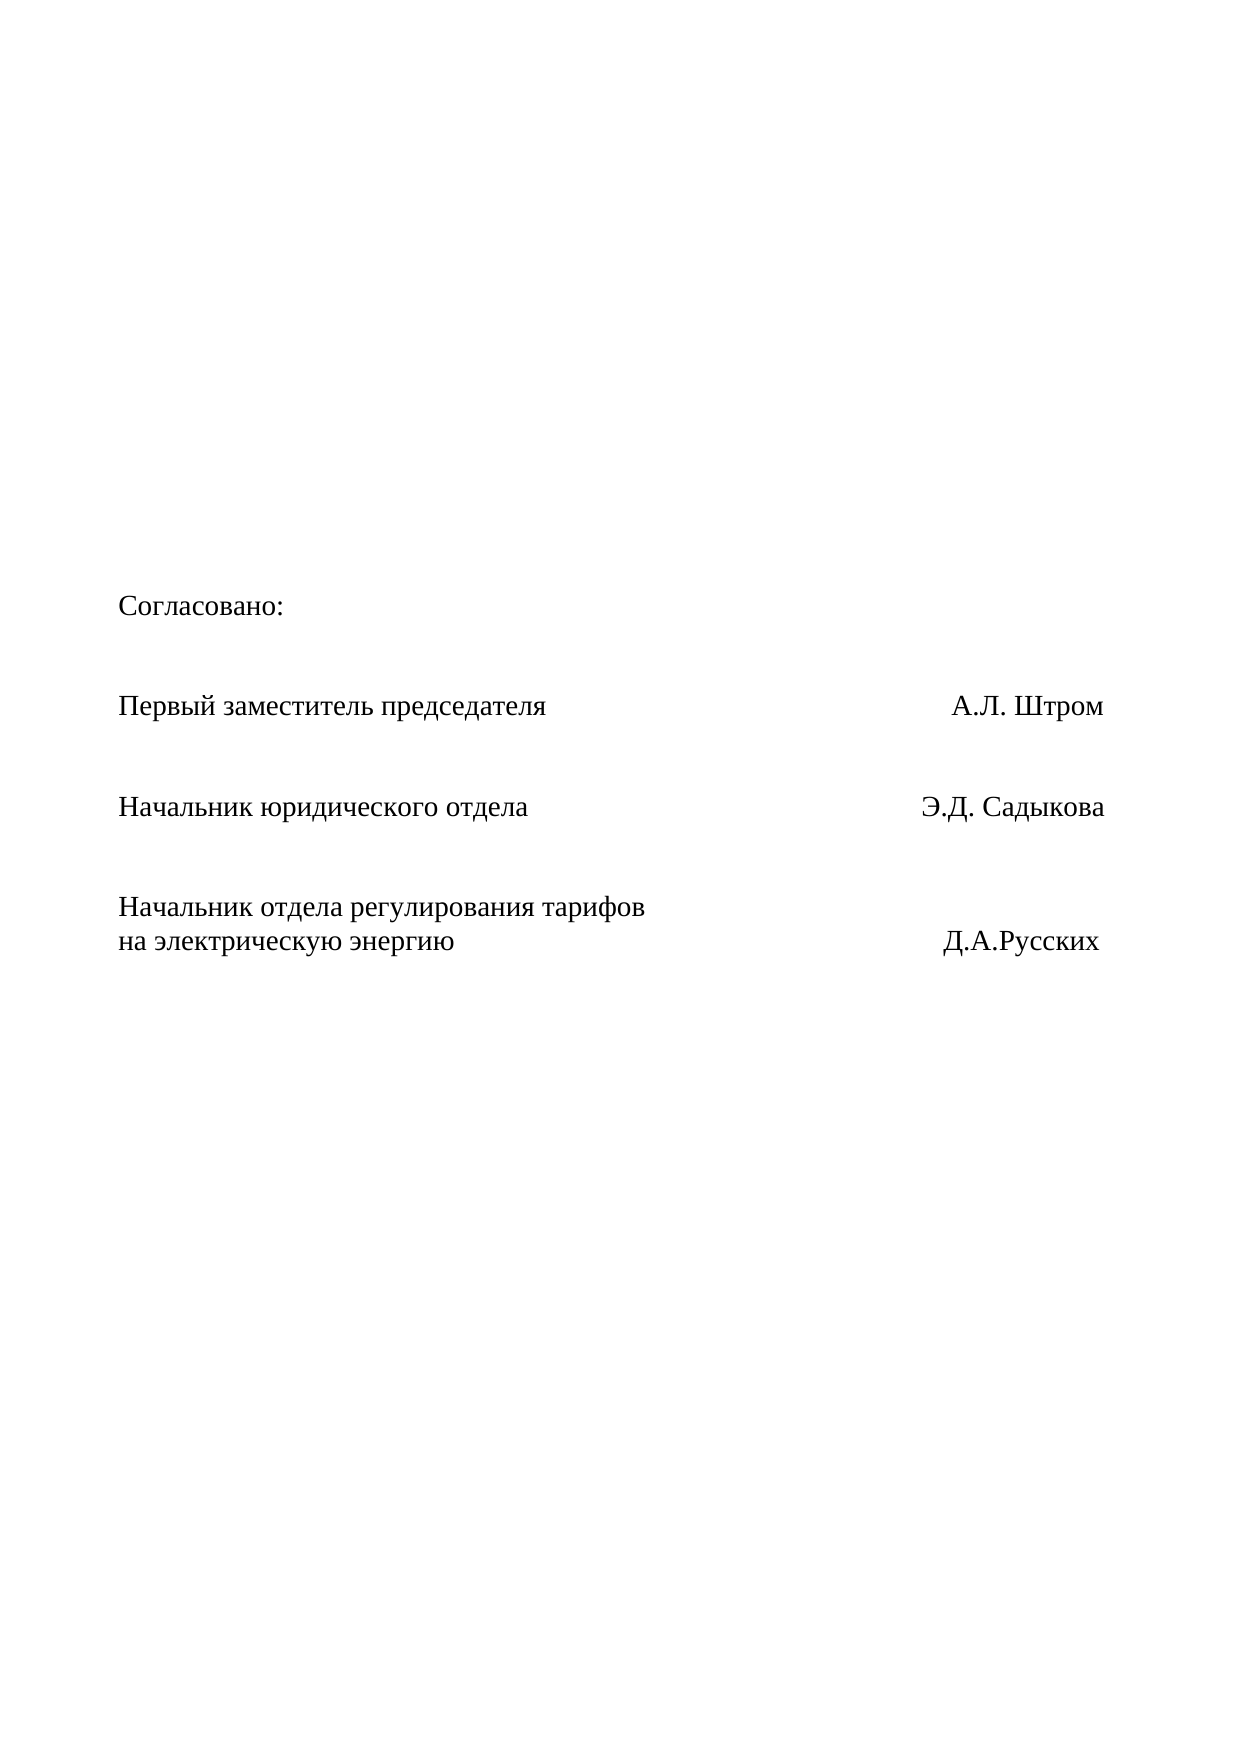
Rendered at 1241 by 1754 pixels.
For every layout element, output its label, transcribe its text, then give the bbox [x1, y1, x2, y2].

text на электрическую энергию Д.А.Русских [118, 923, 1122, 957]
text Начальник юридического отдела Э.Д. Садыкова [118, 789, 1122, 822]
text Согласовано: [118, 588, 1122, 621]
text Начальник отдела регулирования тарифов [118, 889, 1122, 923]
text Первый заместитель председателя А.Л. Штром [118, 688, 1122, 722]
